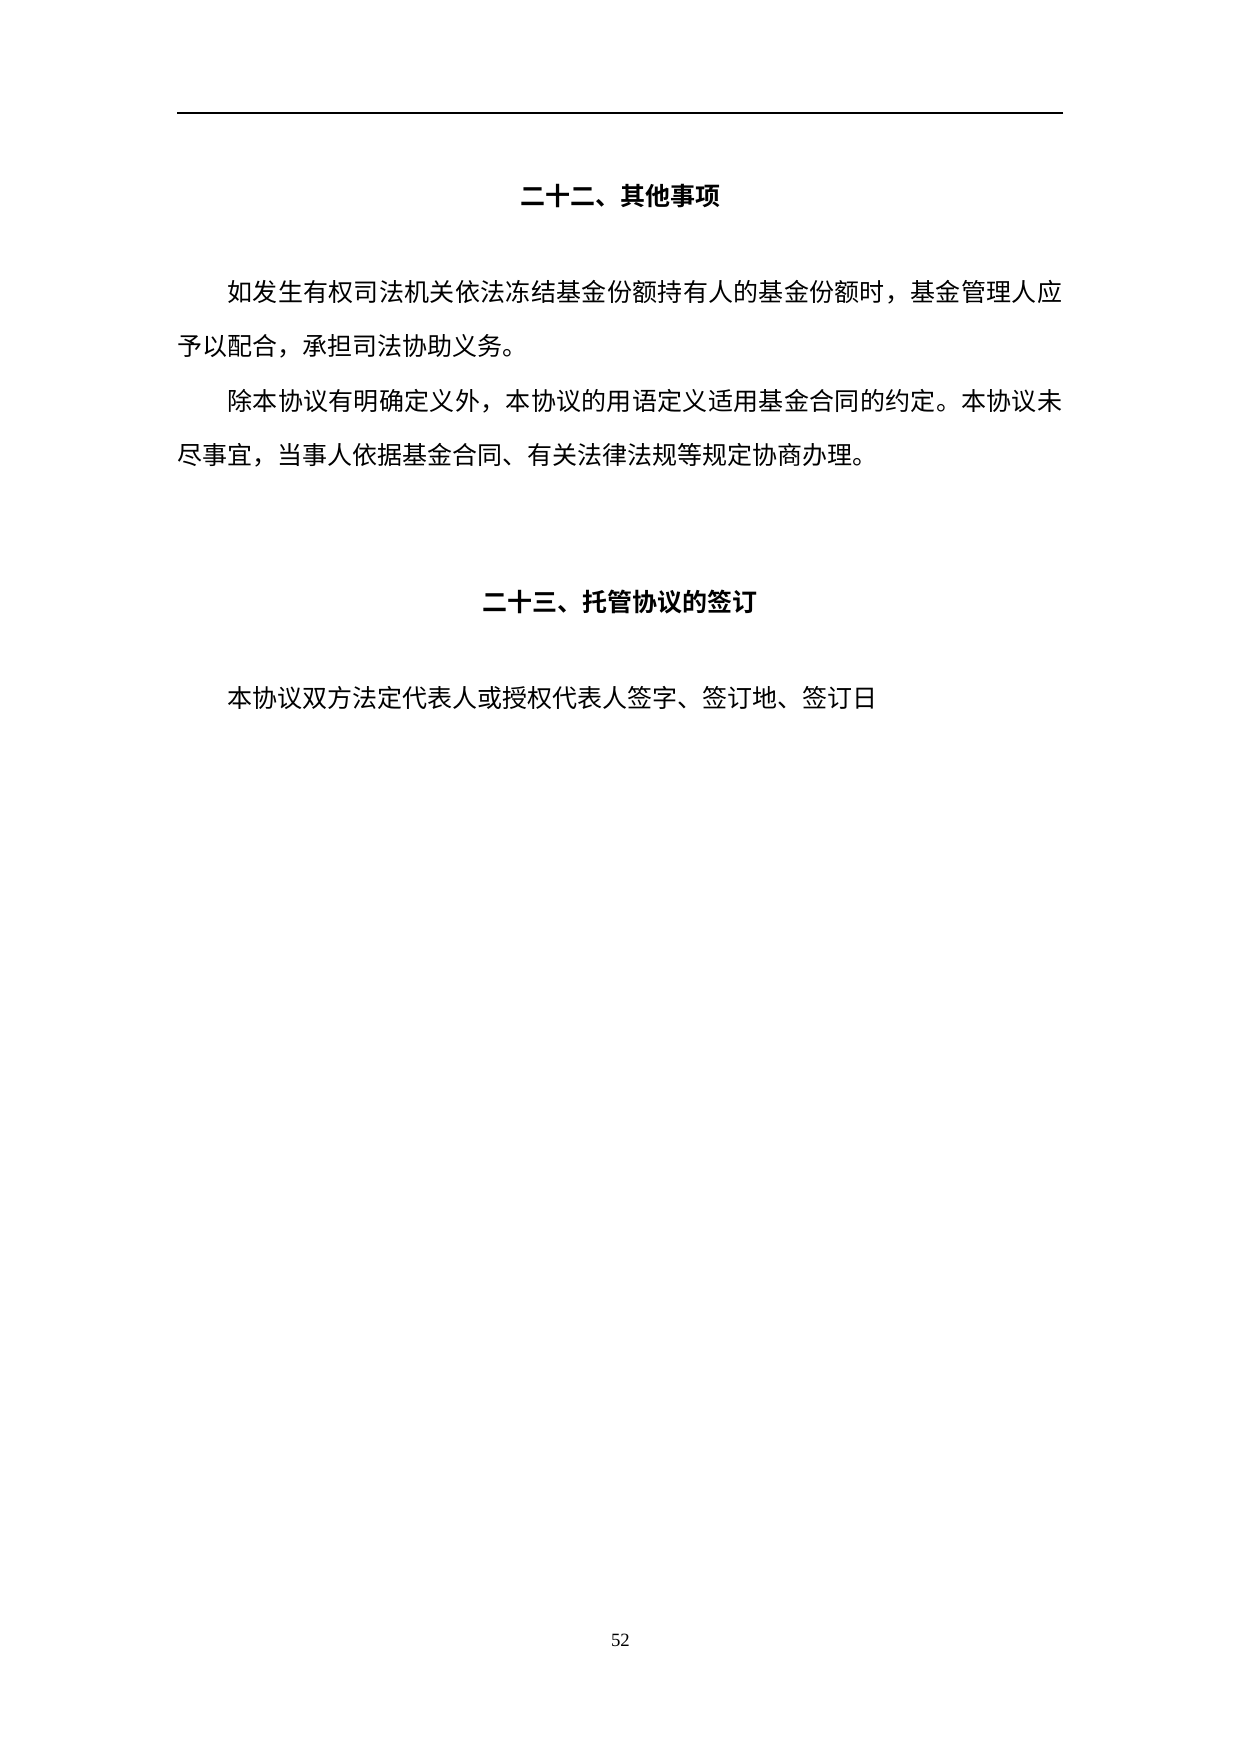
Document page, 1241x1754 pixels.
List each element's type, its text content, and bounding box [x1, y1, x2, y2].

subtitle 二十三、托管协议的签订 [177, 568, 1063, 633]
subtitle 二十二、其他事项 [177, 162, 1063, 227]
text 除本协议有明确定义外，本协议的用语定义适用基金合同的约定。本协议未尽事宜，当事人依据基金合同、有关法律法规等规定协商办理。 [177, 381, 1063, 472]
text 如发生有权司法机关依法冻结基金份额持有人的基金份额时，基金管理人应予以配合，承担司法协助义务。 [177, 272, 1063, 363]
text 本协议双方法定代表人或授权代表人签字、签订地、签订日 [177, 678, 1063, 714]
